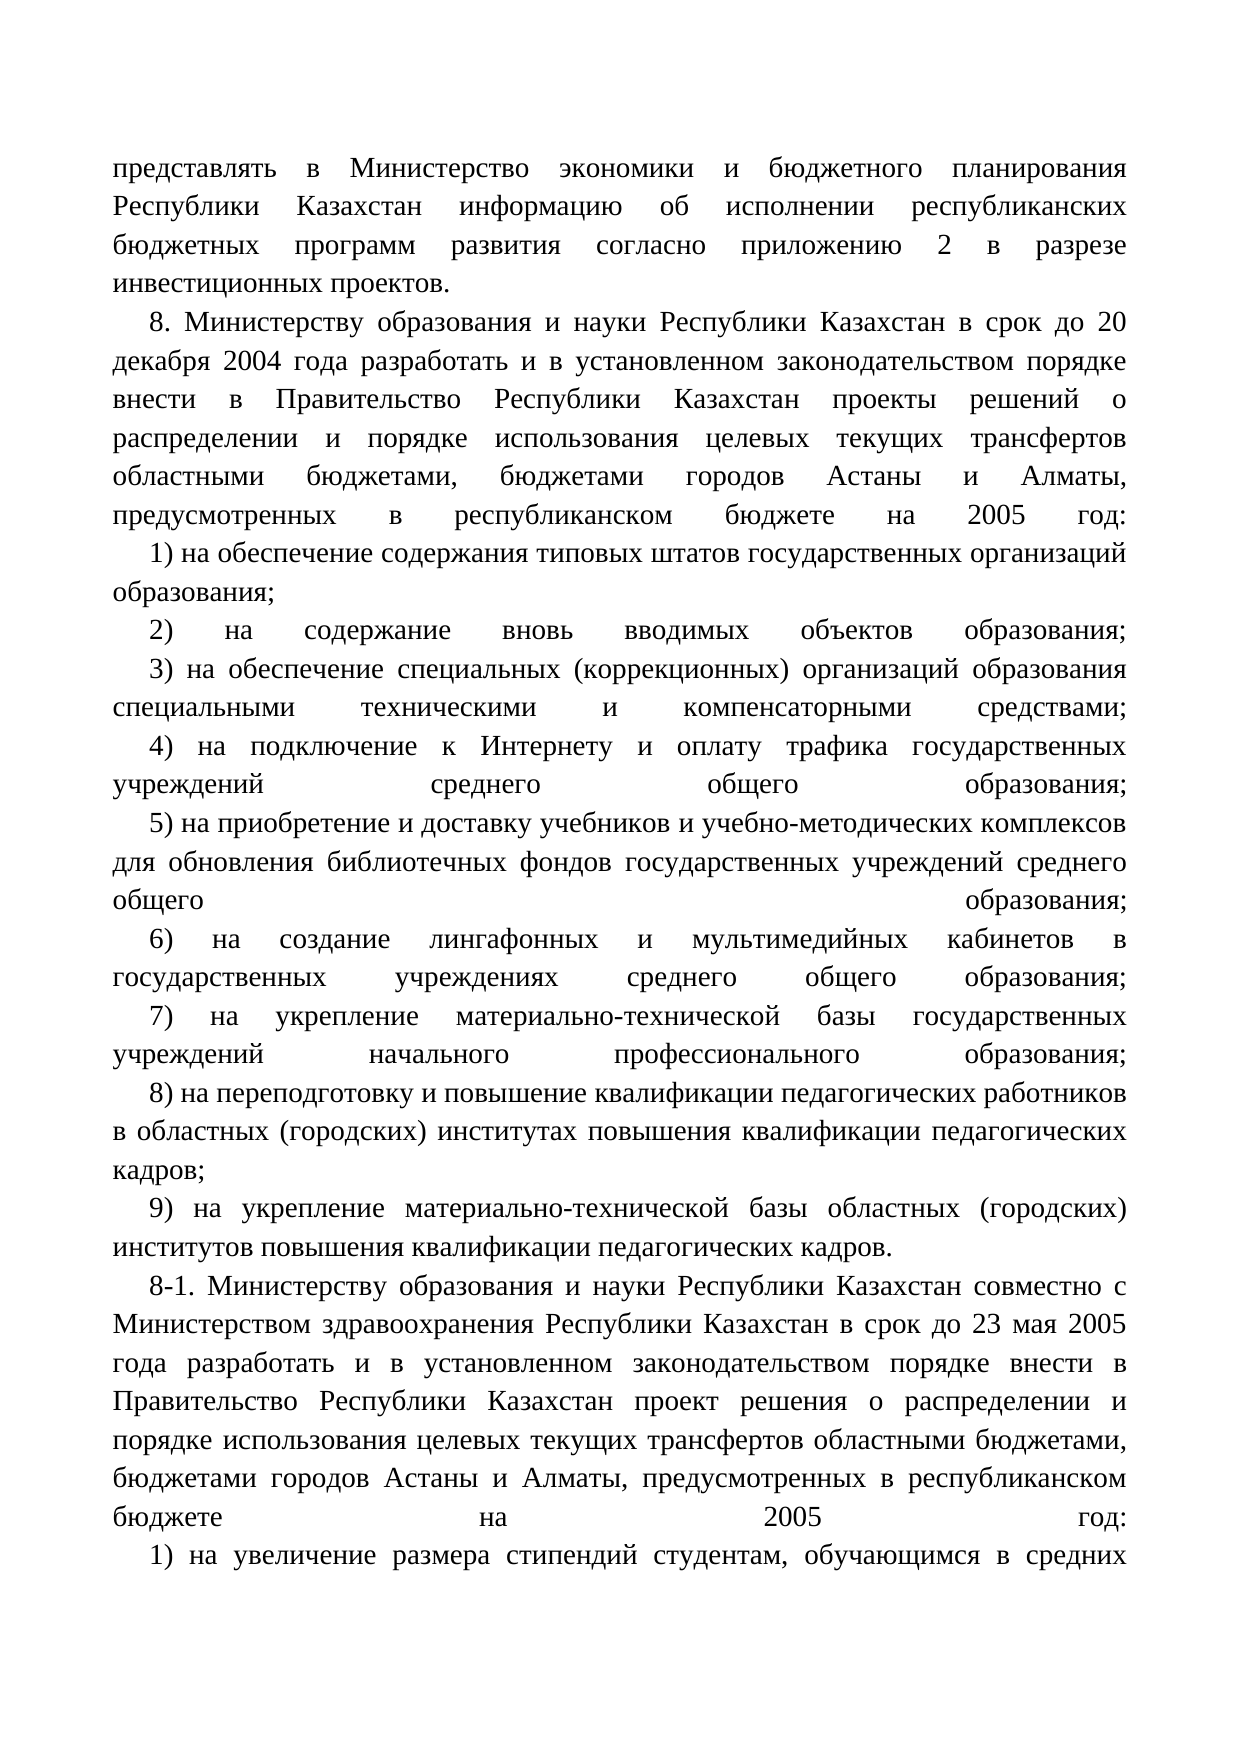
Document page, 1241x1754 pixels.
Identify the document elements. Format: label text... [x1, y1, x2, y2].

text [112, 1268, 1128, 1571]
text 8. Министерству образования и науки Республики Казахстан в срок до 20 декабря 2004 года разработать и в установленном законодательством порядке внести в Правительство Республики Казахстан проекты решений о распределении и порядке использования целевых текущих трансфертов областными бюджетами, бюджетами городов Астаны и Алматы, предусмотренных в республиканском бюджете на 2005 год: 1) на обеспечение содержания типовых штатов государственных организаций образования; 2) на содержание вновь вводимых объектов образования; 3) на обеспечение специальных (коррекционных) организаций образования специальными техническими и компенсаторными средствами; 4) на подключение к Интернету и оплату трафика государственных учреждений среднего общего образования; 5) на приобретение и доставку учебников и учебно-методических комплексов для обновления библиотечных фондов государственных учреждений среднего общего образования; 6) на создание лингафонных и мультимедийных кабинетов в государственных учреждениях среднего общего образования; 7) на укрепление материально-технической базы государственных учреждений начального профессионального образования; 8) на переподготовку и повышение квалификации педагогических работников в областных (городских) институтах повышения квалификации педагогических кадров; 9) на укрепление материально-технической базы областных (городских) институтов повышения квалификации педагогических кадров. [112, 304, 1128, 1263]
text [112, 150, 1128, 299]
